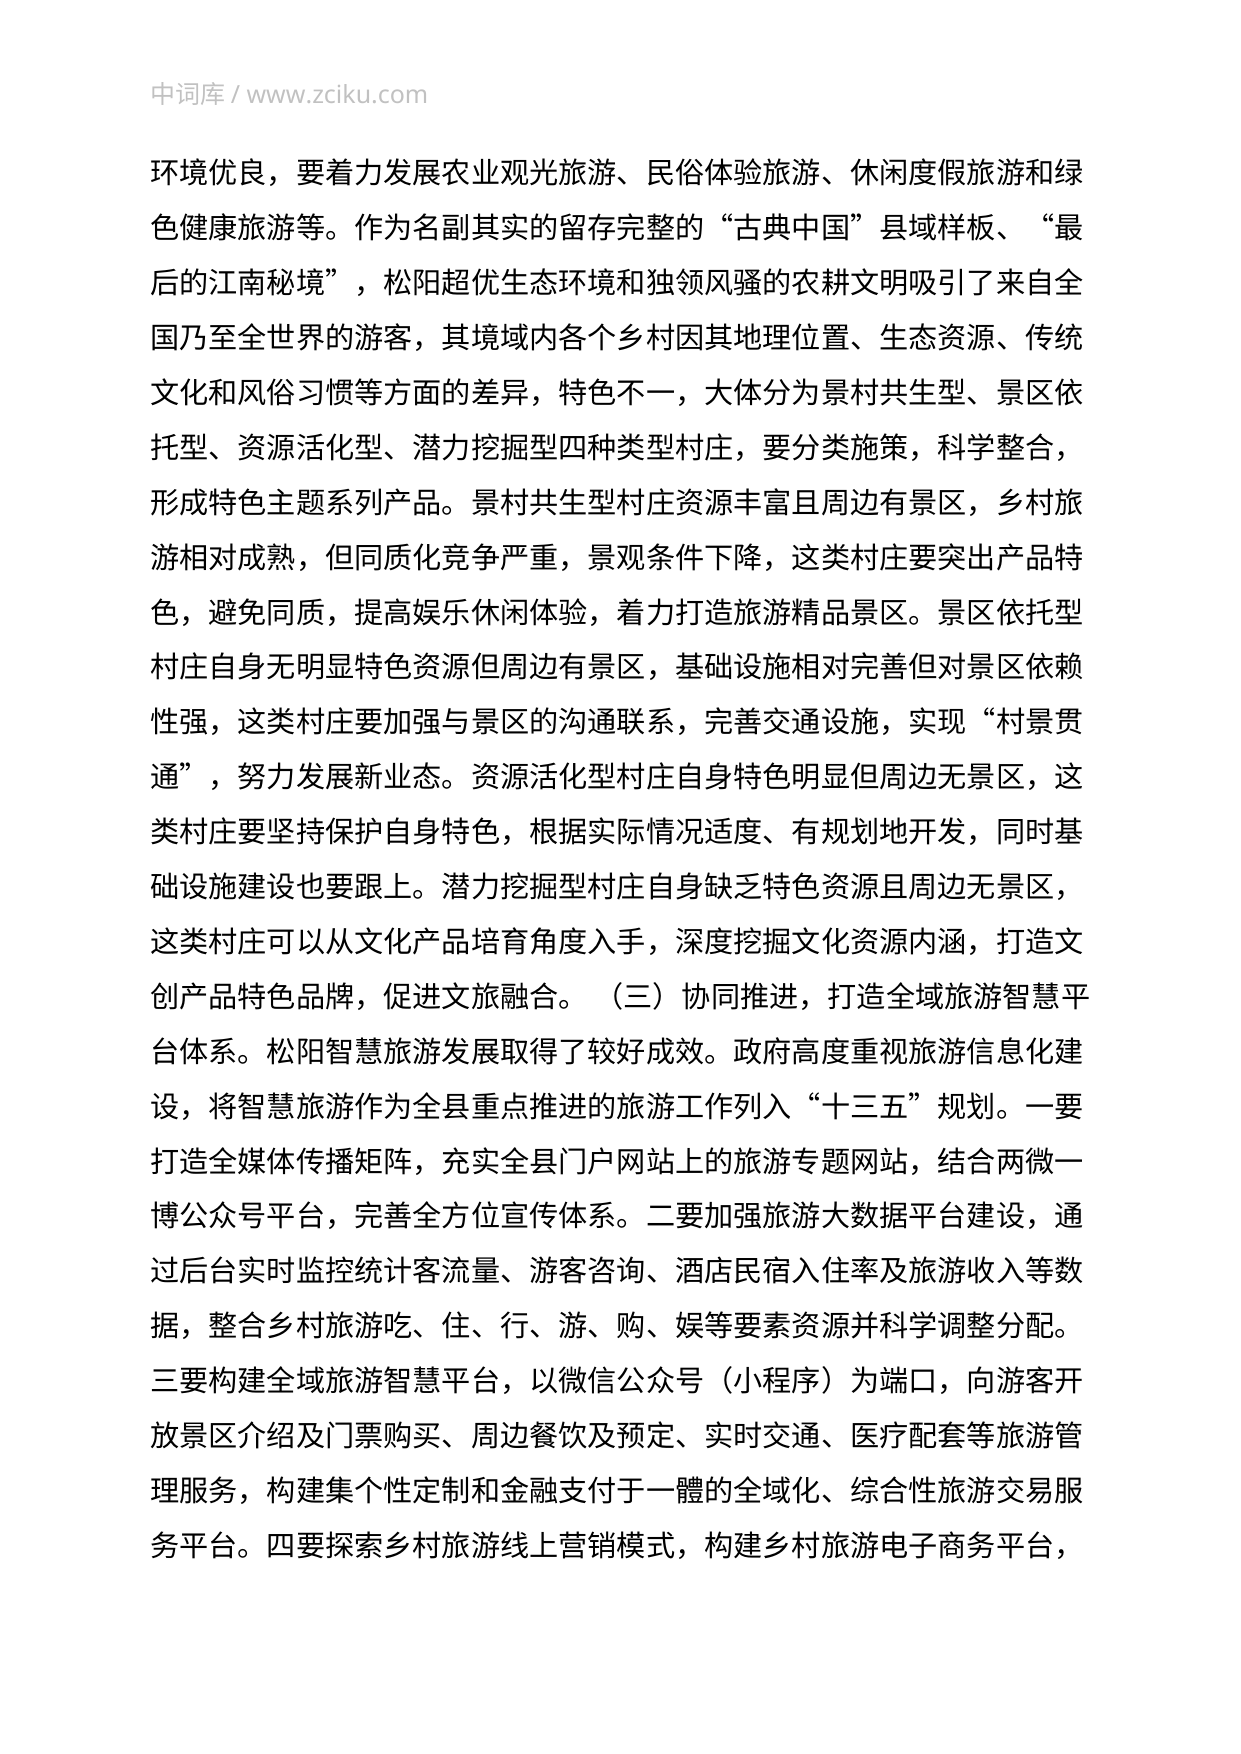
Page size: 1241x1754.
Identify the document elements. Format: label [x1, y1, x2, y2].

text [150, 150, 1090, 1565]
